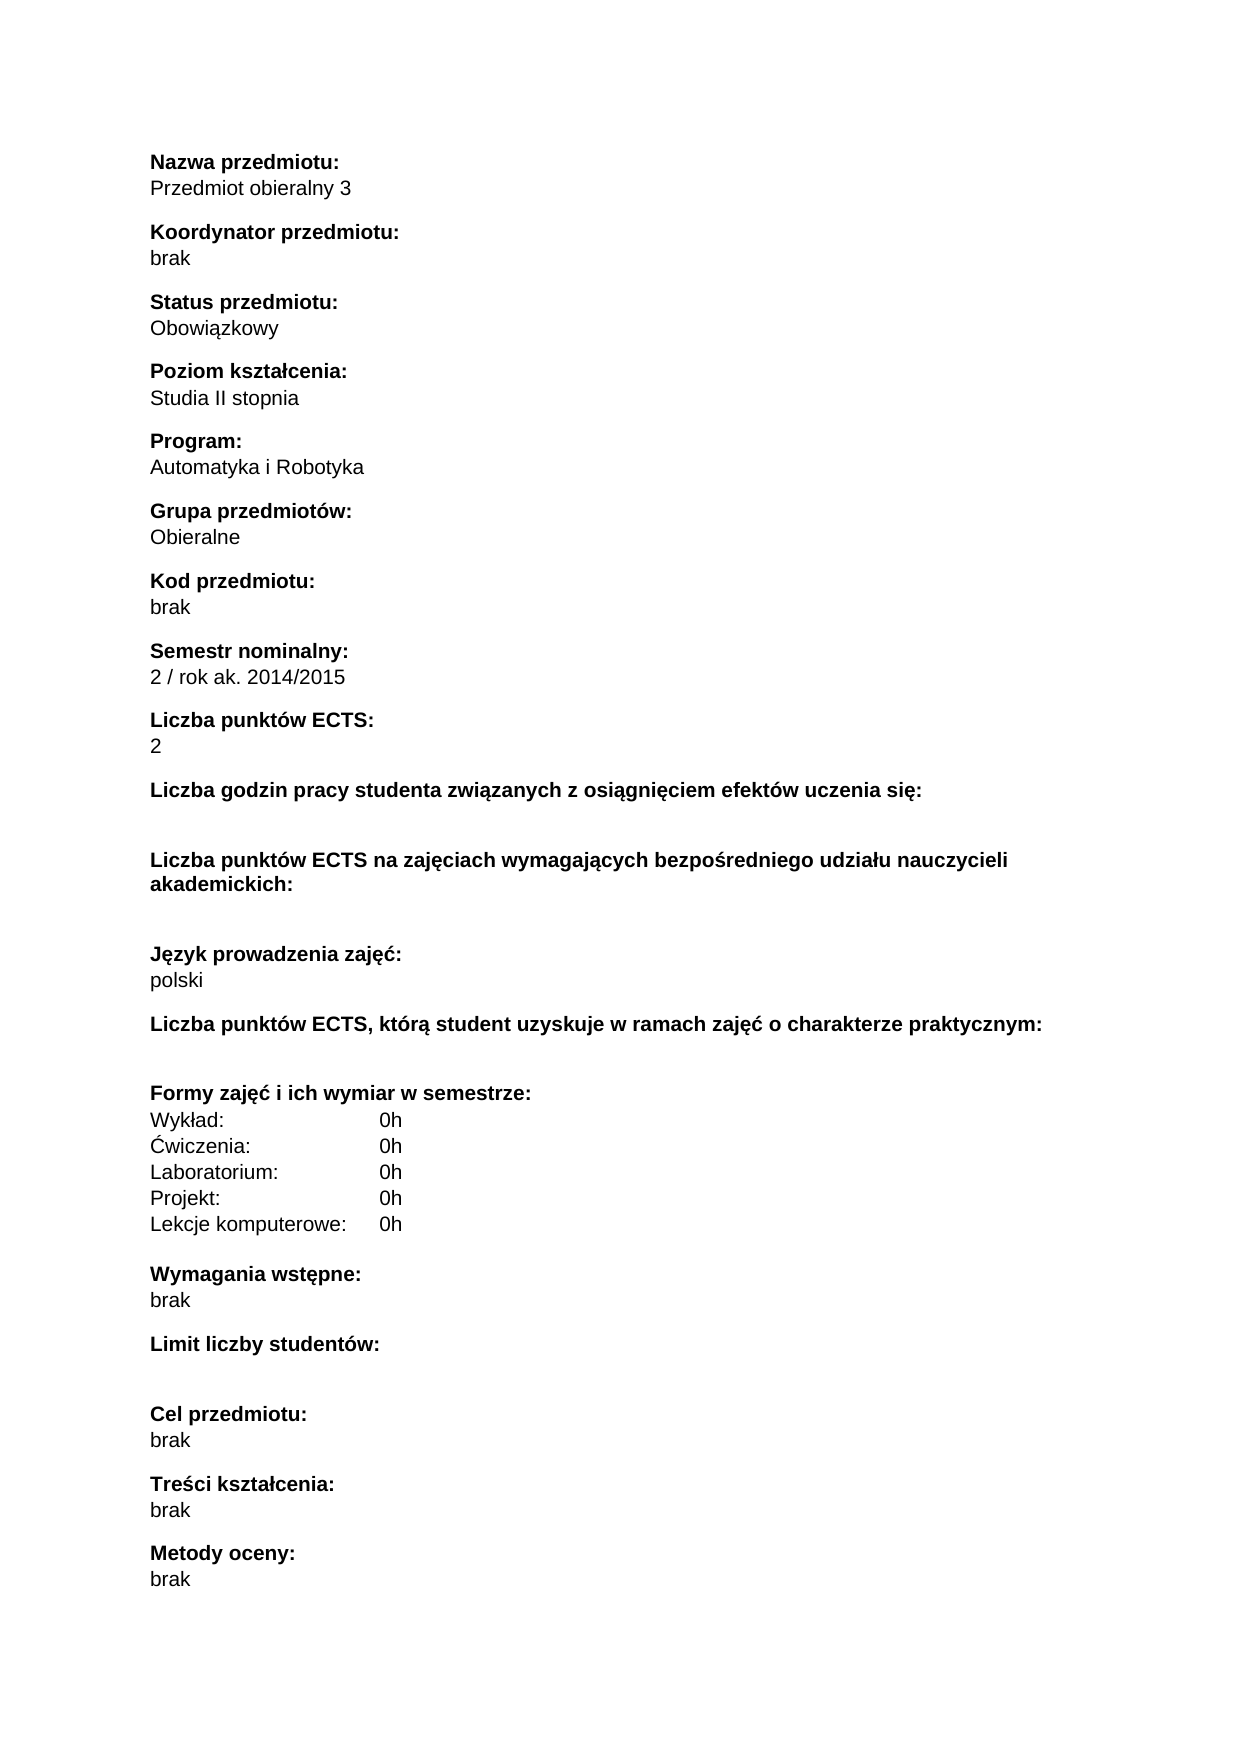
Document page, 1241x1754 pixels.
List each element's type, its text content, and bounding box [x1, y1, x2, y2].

text Metody oceny: [150, 1541, 1090, 1565]
text Przedmiot obieralny 3 [150, 176, 1090, 200]
text brak [150, 1497, 1090, 1521]
text Koordynator przedmiotu: [150, 220, 1090, 244]
text brak [150, 1428, 1090, 1452]
text Semestr nominalny: [150, 638, 1090, 662]
text Kod przedmiotu: [150, 569, 1090, 593]
text Liczba godzin pracy studenta związanych z osiągnięciem efektów uczenia się: [150, 778, 1090, 802]
text Limit liczby studentów: [150, 1332, 1090, 1356]
table_cell 0h [369, 1210, 597, 1236]
text Program: [150, 429, 1090, 453]
text Obieralne [150, 525, 1090, 549]
text 2 / rok ak. 2014/2015 [150, 664, 1090, 688]
text Język prowadzenia zajęć: [150, 942, 1090, 966]
text brak [150, 1567, 1090, 1591]
table_cell Projekt: [140, 1186, 367, 1210]
text Obowiązkowy [150, 316, 1090, 339]
table_header 0h [369, 1108, 597, 1132]
text brak [150, 595, 1090, 619]
text Treści kształcenia: [150, 1471, 1090, 1495]
text Status przedmiotu: [150, 289, 1090, 313]
table_cell Lekcje komputerowe: [140, 1212, 367, 1236]
text Studia II stopnia [150, 385, 1090, 409]
text Cel przedmiotu: [150, 1402, 1090, 1426]
table_cell Ćwiczenia: [140, 1134, 367, 1158]
text 2 [150, 734, 1090, 758]
text Liczba punktów ECTS na zajęciach wymagających bezpośredniego udziału nauczycieli akademickich: [150, 848, 1090, 896]
text Nazwa przedmiotu: [150, 150, 1090, 174]
text brak [150, 1288, 1090, 1312]
text Formy zajęć i ich wymiar w semestrze: [150, 1081, 1090, 1105]
text Liczba punktów ECTS, którą student uzyskuje w ramach zajęć o charakterze praktycznym: [150, 1011, 1090, 1035]
table_header Wykład: [140, 1108, 367, 1132]
text polski [150, 968, 1090, 992]
text Grupa przedmiotów: [150, 499, 1090, 523]
text Liczba punktów ECTS: [150, 708, 1090, 732]
table_cell 0h [369, 1184, 597, 1210]
text brak [150, 246, 1090, 270]
table_cell 0h [369, 1132, 597, 1158]
table_cell Laboratorium: [140, 1160, 367, 1184]
text Automatyka i Robotyka [150, 455, 1090, 479]
text Wymagania wstępne: [150, 1262, 1090, 1286]
table_cell 0h [369, 1158, 597, 1184]
text Poziom kształcenia: [150, 359, 1090, 383]
